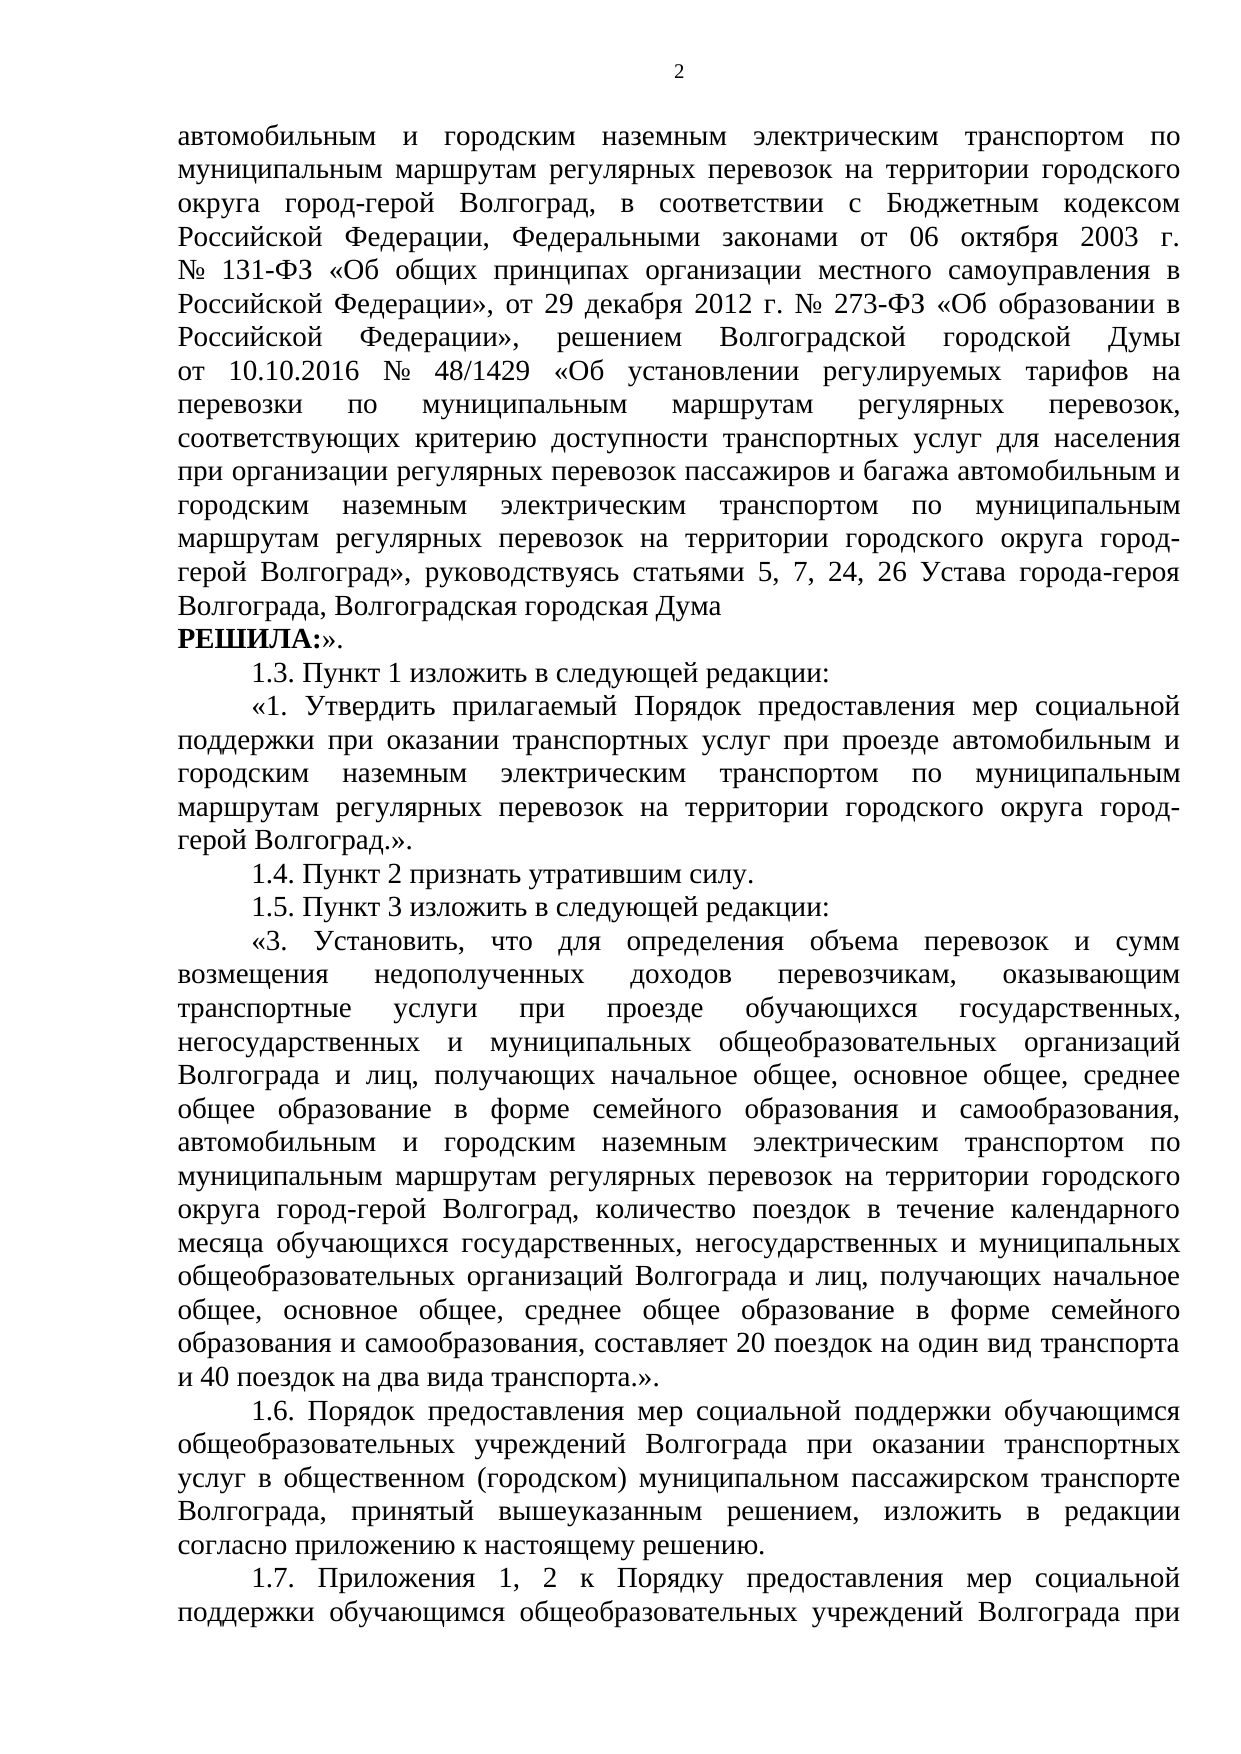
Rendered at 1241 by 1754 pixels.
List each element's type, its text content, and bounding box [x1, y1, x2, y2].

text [177, 118, 1181, 621]
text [177, 1560, 1181, 1627]
text 1.5. Пункт 3 изложить в следующей редакции: [177, 889, 1181, 923]
text РЕШИЛА:». [177, 621, 1181, 655]
text 1.6. Порядок предоставления мер социальной поддержки обучающимся общеобразовательных учреждений Волгограда при оказании транспортных услуг в общественном (городском) муниципальном пассажирском транспорте Волгограда, принятый вышеуказанным решением, изложить в редакции согласно приложению к настоящему решению. [177, 1393, 1181, 1560]
text «1. Утвердить прилагаемый Порядок предоставления мер социальной поддержки при оказании транспортных услуг при проезде автомобильным и городским наземным электрическим транспортом по муниципальным маршрутам регулярных перевозок на территории городского округа город-герой Волгоград.». [177, 688, 1181, 856]
text 1.3. Пункт 1 изложить в следующей редакции: [177, 655, 1181, 688]
text «3. Установить, что для определения объема перевозок и сумм возмещения недополученных доходов перевозчикам, оказывающим транспортные услуги при проезде обучающихся государственных, негосударственных и муниципальных общеобразовательных организаций Волгограда и лиц, получающих начальное общее, основное общее, среднее общее образование в форме семейного образования и самообразования, автомобильным и городским наземным электрическим транспортом по муниципальным маршрутам регулярных перевозок на территории городского округа город-герой Волгоград, количество поездок в течение календарного месяца обучающихся государственных, негосударственных и муниципальных общеобразовательных организаций Волгограда и лиц, получающих начальное общее, основное общее, среднее общее образование в форме семейного образования и самообразования, составляет 20 поездок на один вид транспорта и 40 поездок на два вида транспорта.». [177, 923, 1181, 1393]
text 1.4. Пункт 2 признать утратившим силу. [177, 856, 1181, 889]
